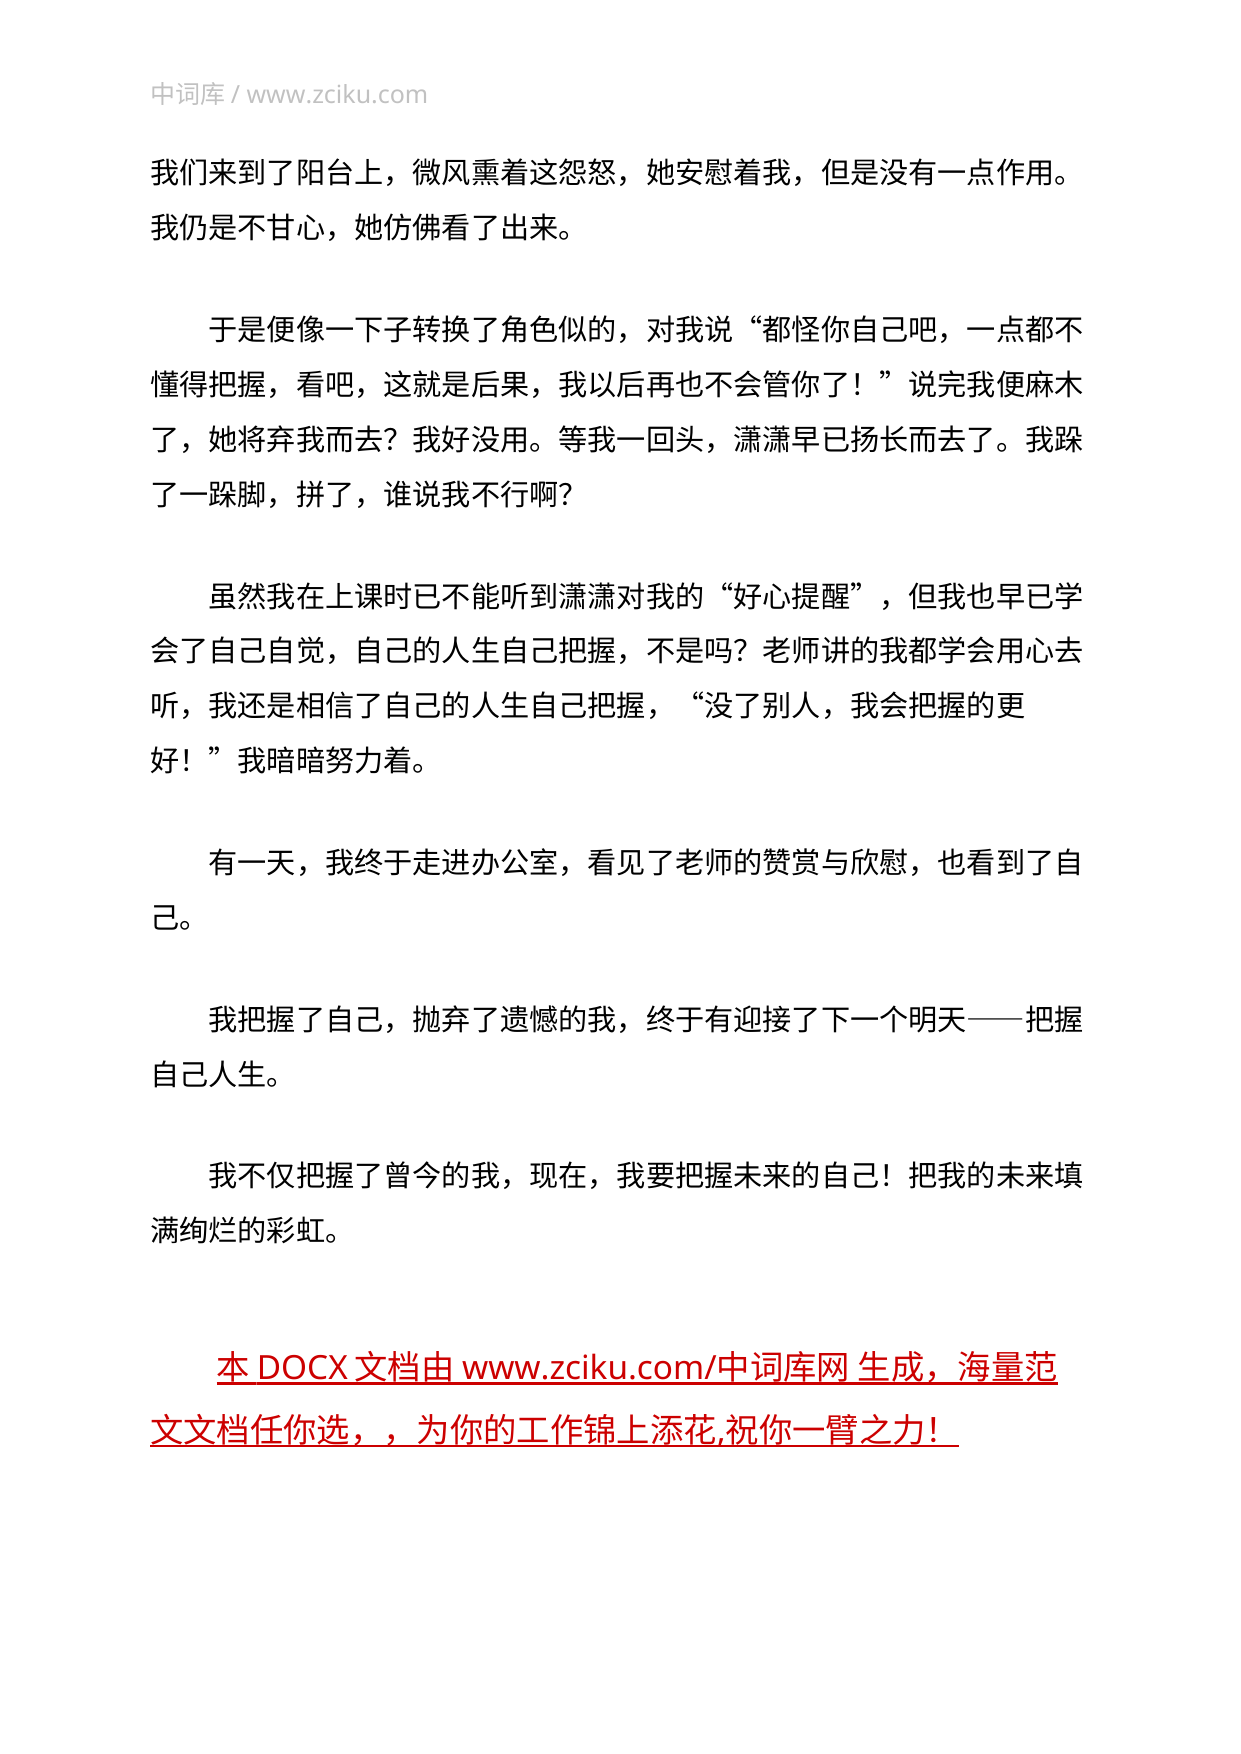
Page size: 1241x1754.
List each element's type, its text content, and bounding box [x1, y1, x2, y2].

text 我不仅把握了曾今的我，现在，我要把握未来的自己！把我的未来填满绚烂的彩虹。 [150, 1153, 1090, 1250]
text 于是便像一下子转换了角色似的，对我说“都怪你自己吧，一点都不懂得把握，看吧，这就是后果，我以后再也不会管你了！”说完我便麻木了，她将弃我而去？我好没用。等我一回头，潇潇早已扬长而去了。我跺了一跺脚，拼了，谁说我不行啊？ [150, 307, 1090, 514]
text 有一天，我终于走进办公室，看见了老师的赞赏与欣慰，也看到了自己。 [150, 839, 1090, 937]
text 虽然我在上课时已不能听到潇潇对我的“好心提醒”，但我也早已学会了自己自觉，自己的人生自己把握，不是吗？老师讲的我都学会用心去听，我还是相信了自己的人生自己把握，“没了别人，我会把握的更好！”我暗暗努力着。 [150, 573, 1090, 780]
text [150, 150, 1090, 247]
text 我把握了自己，抛弃了遗憾的我，终于有迎接了下一个明天——把握自己人生。 [150, 996, 1090, 1093]
text 本DOCX文档由 www.zciku.com/中词库网 生成，海量范文文档任你选，，为你的工作锦上添花,祝你一臂之力！ [150, 1341, 1090, 1452]
